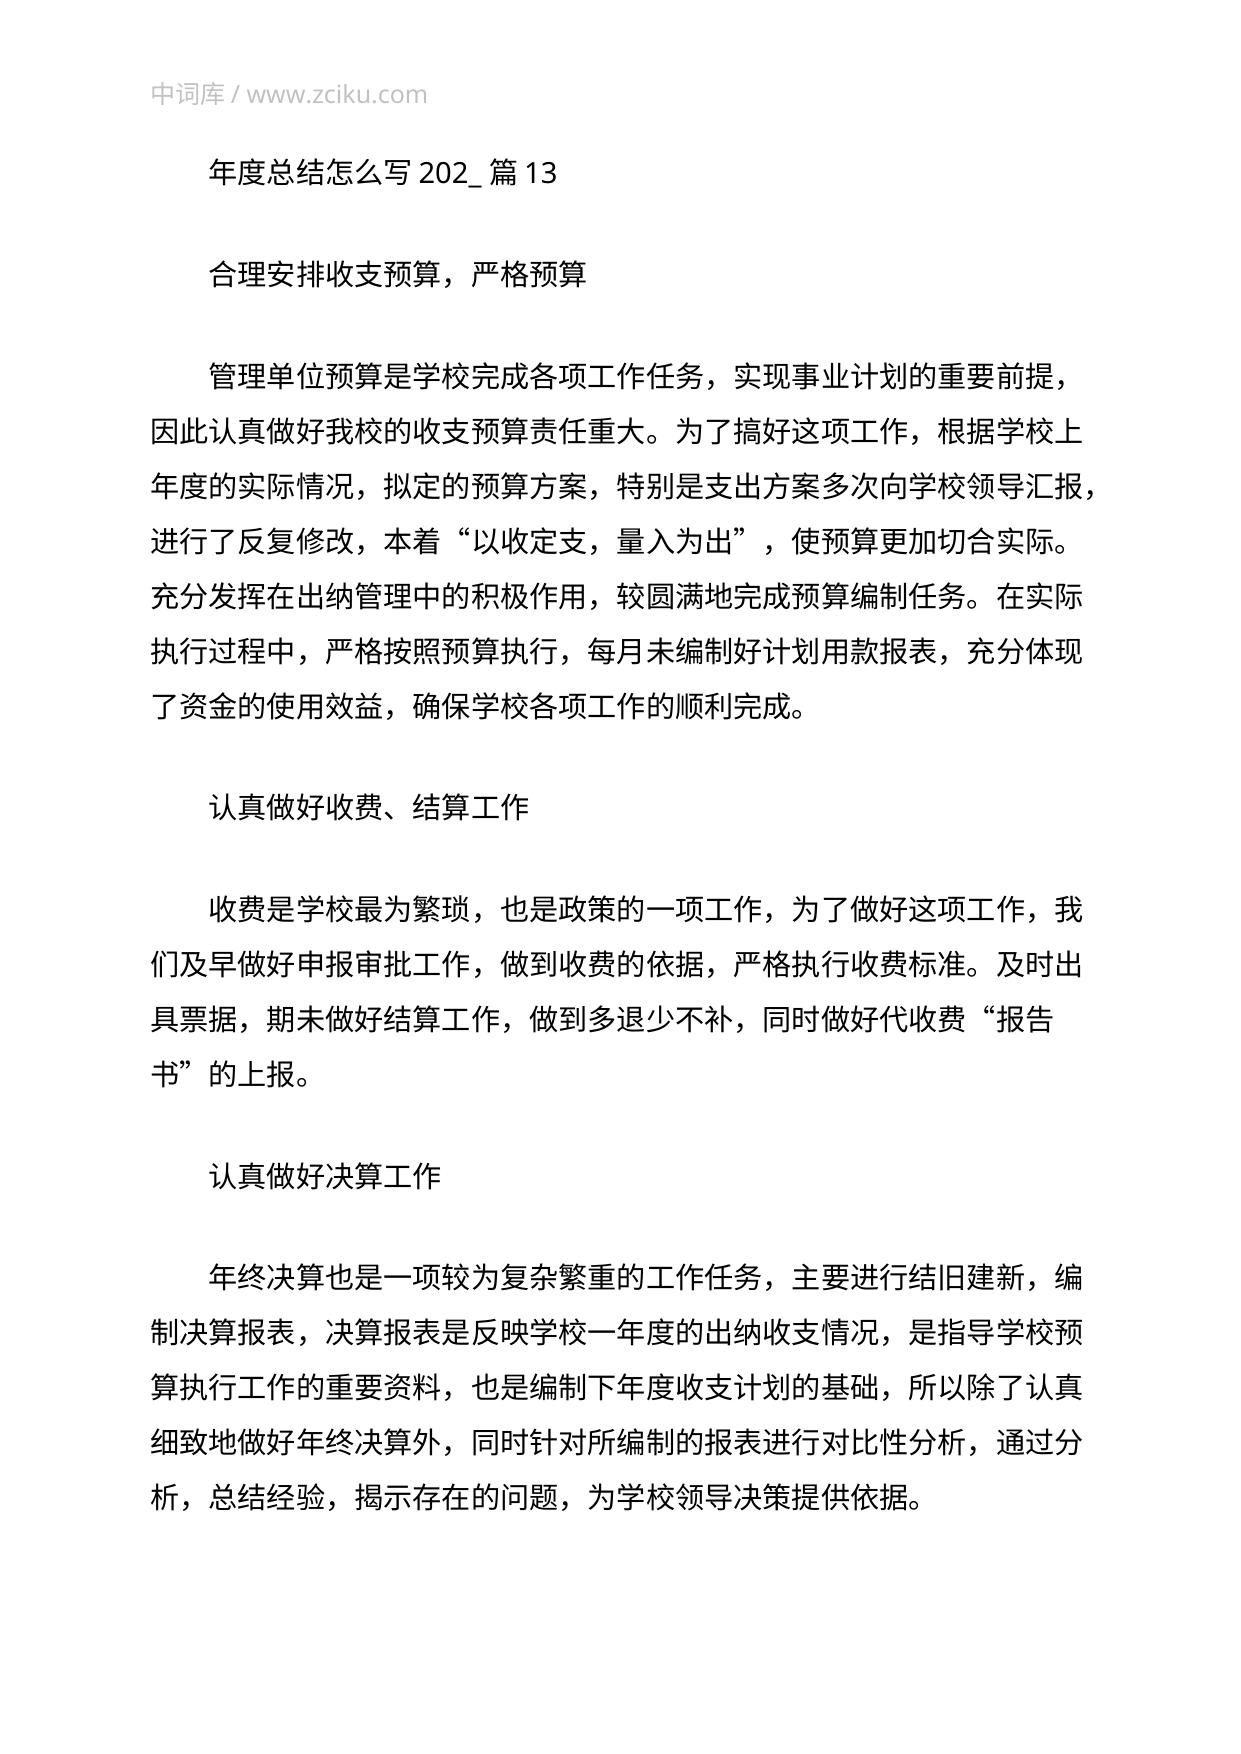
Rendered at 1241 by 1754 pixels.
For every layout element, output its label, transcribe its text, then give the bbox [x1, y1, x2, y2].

text 管理单位预算是学校完成各项工作任务，实现事业计划的重要前提，因此认真做好我校的收支预算责任重大。为了搞好这项工作，根据学校上年度的实际情况，拟定的预算方案，特别是支出方案多次向学校领导汇报，进行了反复修改，本着“以收定支，量入为出”，使预算更加切合实际。充分发挥在出纳管理中的积极作用，较圆满地完成预算编制任务。在实际执行过程中，严格按照预算执行，每月未编制好计划用款报表，充分体现了资金的使用效益，确保学校各项工作的顺利完成。 [150, 354, 1090, 725]
text 收费是学校最为繁琐，也是政策的一项工作，为了做好这项工作，我们及早做好申报审批工作，做到收费的依据，严格执行收费标准。及时出具票据，期未做好结算工作，做到多退少不补，同时做好代收费“报告书”的上报。 [150, 887, 1090, 1094]
text 年度总结怎么写202_ 篇13 [150, 150, 1090, 192]
text 认真做好决算工作 [150, 1153, 1090, 1195]
text 认真做好收费、结算工作 [150, 785, 1090, 827]
text 合理安排收支预算，严格预算 [150, 252, 1090, 294]
text 年终决算也是一项较为复杂繁重的工作任务，主要进行结旧建新，编制决算报表，决算报表是反映学校一年度的出纳收支情况，是指导学校预算执行工作的重要资料，也是编制下年度收支计划的基础，所以除了认真细致地做好年终决算外，同时针对所编制的报表进行对比性分析，通过分析，总结经验，揭示存在的问题，为学校领导决策提供依据。 [150, 1255, 1090, 1517]
